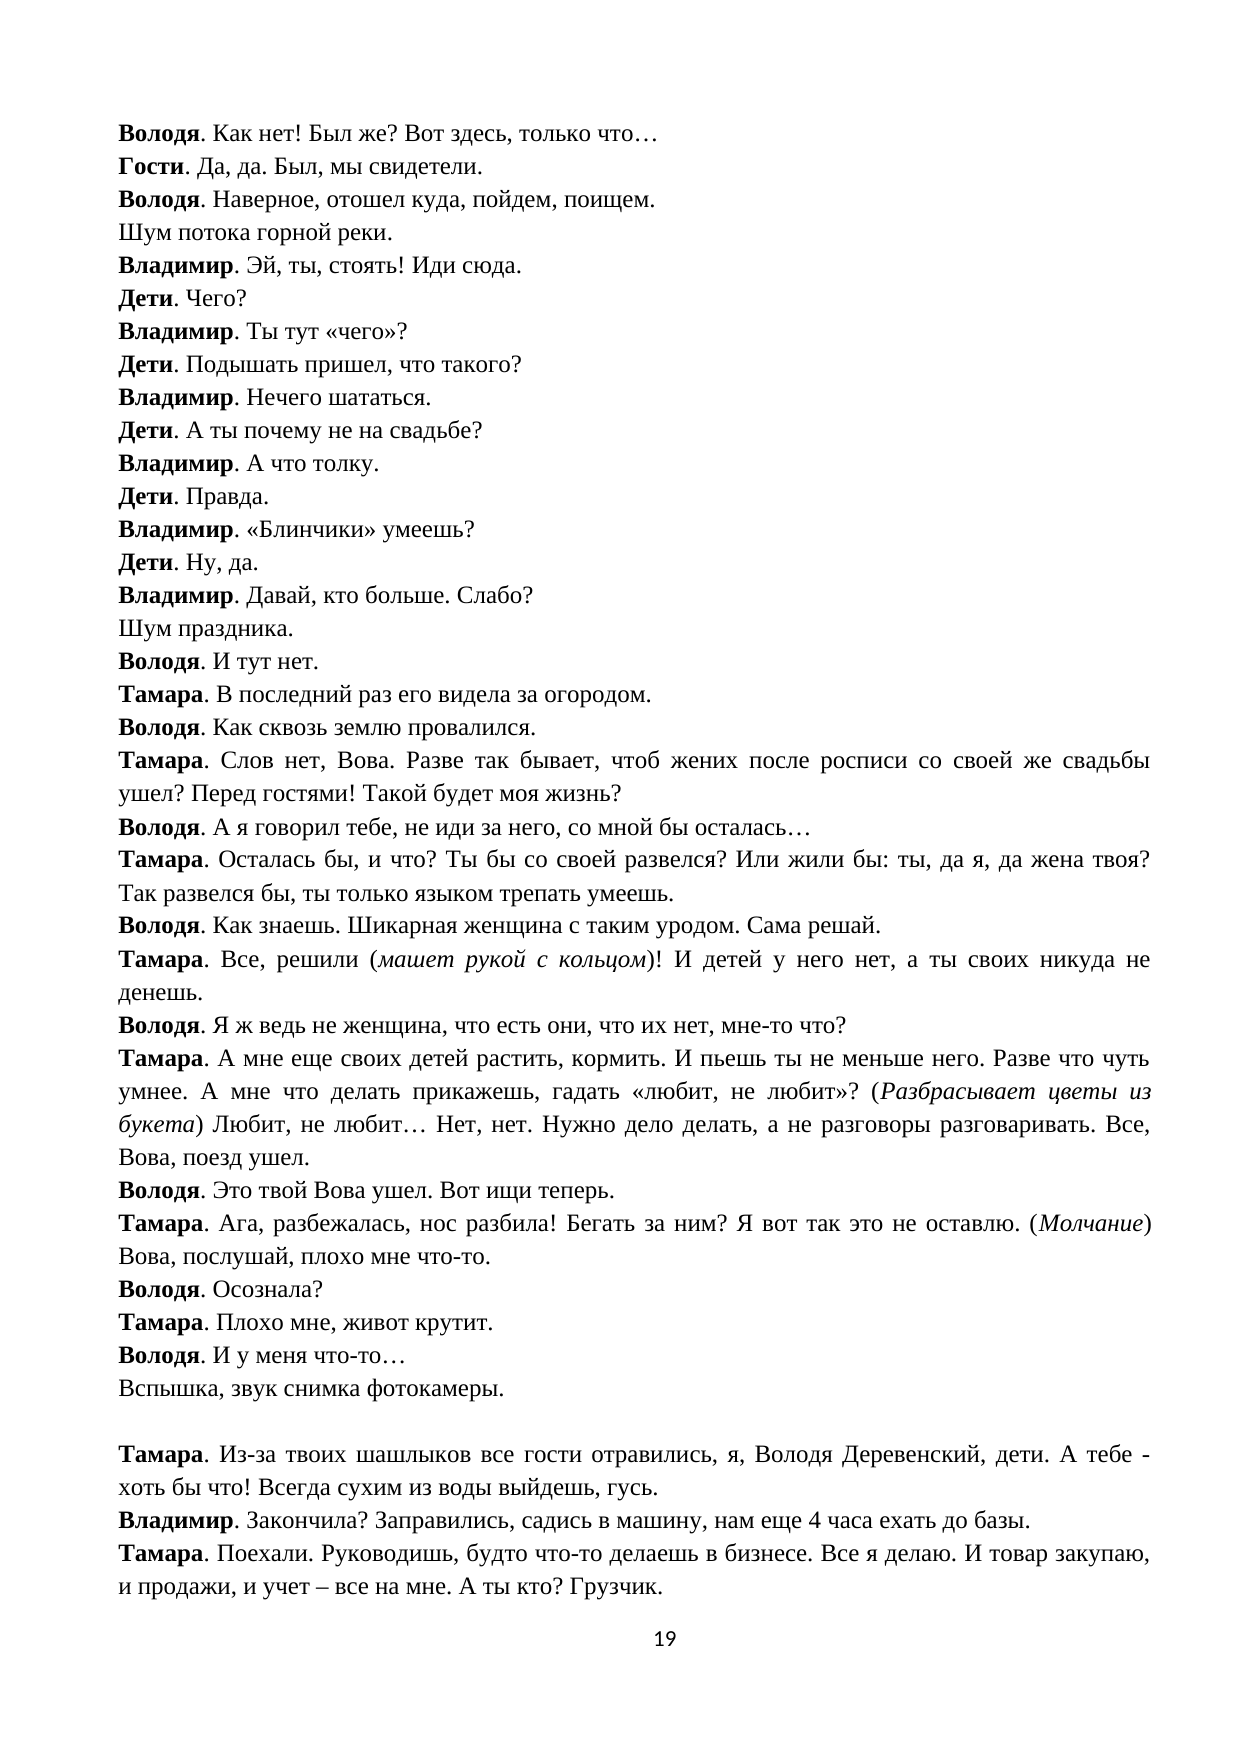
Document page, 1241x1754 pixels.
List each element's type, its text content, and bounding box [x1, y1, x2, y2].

text Володя. Это твой Вова ушел. Вот ищи теперь. [118, 1175, 1152, 1203]
text Володя. И у меня что-то… [118, 1340, 1152, 1369]
text Володя. Как сквозь землю провалился. [118, 712, 1152, 741]
text Тамара. А мне еще своих детей растить, кормить. И пьешь ты не меньше него. Разве что чуть умнее. А мне что делать прикажешь, гадать «любит, не любит»? (Разбрасывает цветы из букета) Любит, не любит… Нет, нет. Нужно дело делать, а не разговоры разговаривать. Все, Вова, поезд ушел. [118, 1043, 1152, 1171]
text Владимир. «Блинчики» умеешь? [118, 514, 1152, 543]
text Дети. Подышать пришел, что такого? [118, 349, 1152, 378]
text Дети. Чего? [118, 283, 1152, 312]
text Шум праздника. [118, 613, 1152, 642]
text Тамара. Из-за твоих шашлыков все гости отравились, я, Володя Деревенский, дети. А тебе - хоть бы что! Всегда сухим из воды выйдешь, гусь. [118, 1439, 1152, 1501]
text Тамара. Осталась бы, и что? Ты бы со своей развелся? Или жили бы: ты, да я, да жена твоя? Так развелся бы, ты только языком трепать умеешь. [118, 844, 1152, 906]
text Шум потока горной реки. [118, 217, 1152, 246]
text Владимир. Давай, кто больше. Слабо? [118, 580, 1152, 609]
text Дети. Правда. [118, 481, 1152, 510]
text Тамара. Ага, разбежалась, нос разбила! Бегать за ним? Я вот так это не оставлю. (Молчание) Вова, послушай, плохо мне что-то. [118, 1208, 1152, 1269]
text Тамара. Поехали. Руководишь, будто что-то делаешь в бизнесе. Все я делаю. И товар закупаю, и продажи, и учет – все на мне. А ты кто? Грузчик. [118, 1538, 1152, 1600]
text Володя. И тут нет. [118, 646, 1152, 675]
text Владимир. Нечего шататься. [118, 382, 1152, 411]
text Володя. Осознала? [118, 1274, 1152, 1303]
text Володя. Я ж ведь не женщина, что есть они, что их нет, мне-то что? [118, 1010, 1152, 1038]
text Владимир. Эй, ты, стоять! Иди сюда. [118, 250, 1152, 279]
text Вспышка, звук снимка фотокамеры. [118, 1373, 1152, 1402]
text Тамара. В последний раз его видела за огородом. [118, 679, 1152, 708]
text Дети. Ну, да. [118, 547, 1152, 576]
text Владимир. Закончила? Заправились, садись в машину, нам еще 4 часа ехать до базы. [118, 1505, 1152, 1534]
text Владимир. А что толку. [118, 448, 1152, 477]
text Володя. Как нет! Был же? Вот здесь, только что… [118, 118, 1152, 147]
text Тамара. Все, решили (машет рукой с кольцом)! И детей у него нет, а ты своих никуда не денешь. [118, 944, 1152, 1005]
text Дети. А ты почему не на свадьбе? [118, 415, 1152, 444]
text Володя. А я говорил тебе, не иди за него, со мной бы осталась… [118, 812, 1152, 840]
text Владимир. Ты тут «чего»? [118, 316, 1152, 345]
text Володя. Наверное, отошел куда, пойдем, поищем. [118, 184, 1152, 213]
text Гости. Да, да. Был, мы свидетели. [118, 151, 1152, 180]
text Володя. Как знаешь. Шикарная женщина с таким уродом. Сама решай. [118, 911, 1152, 939]
text Тамара. Слов нет, Вова. Разве так бывает, чтоб жених после росписи со своей же свадьбы ушел? Перед гостями! Такой будет моя жизнь? [118, 746, 1152, 807]
text Тамара. Плохо мне, живот крутит. [118, 1307, 1152, 1336]
